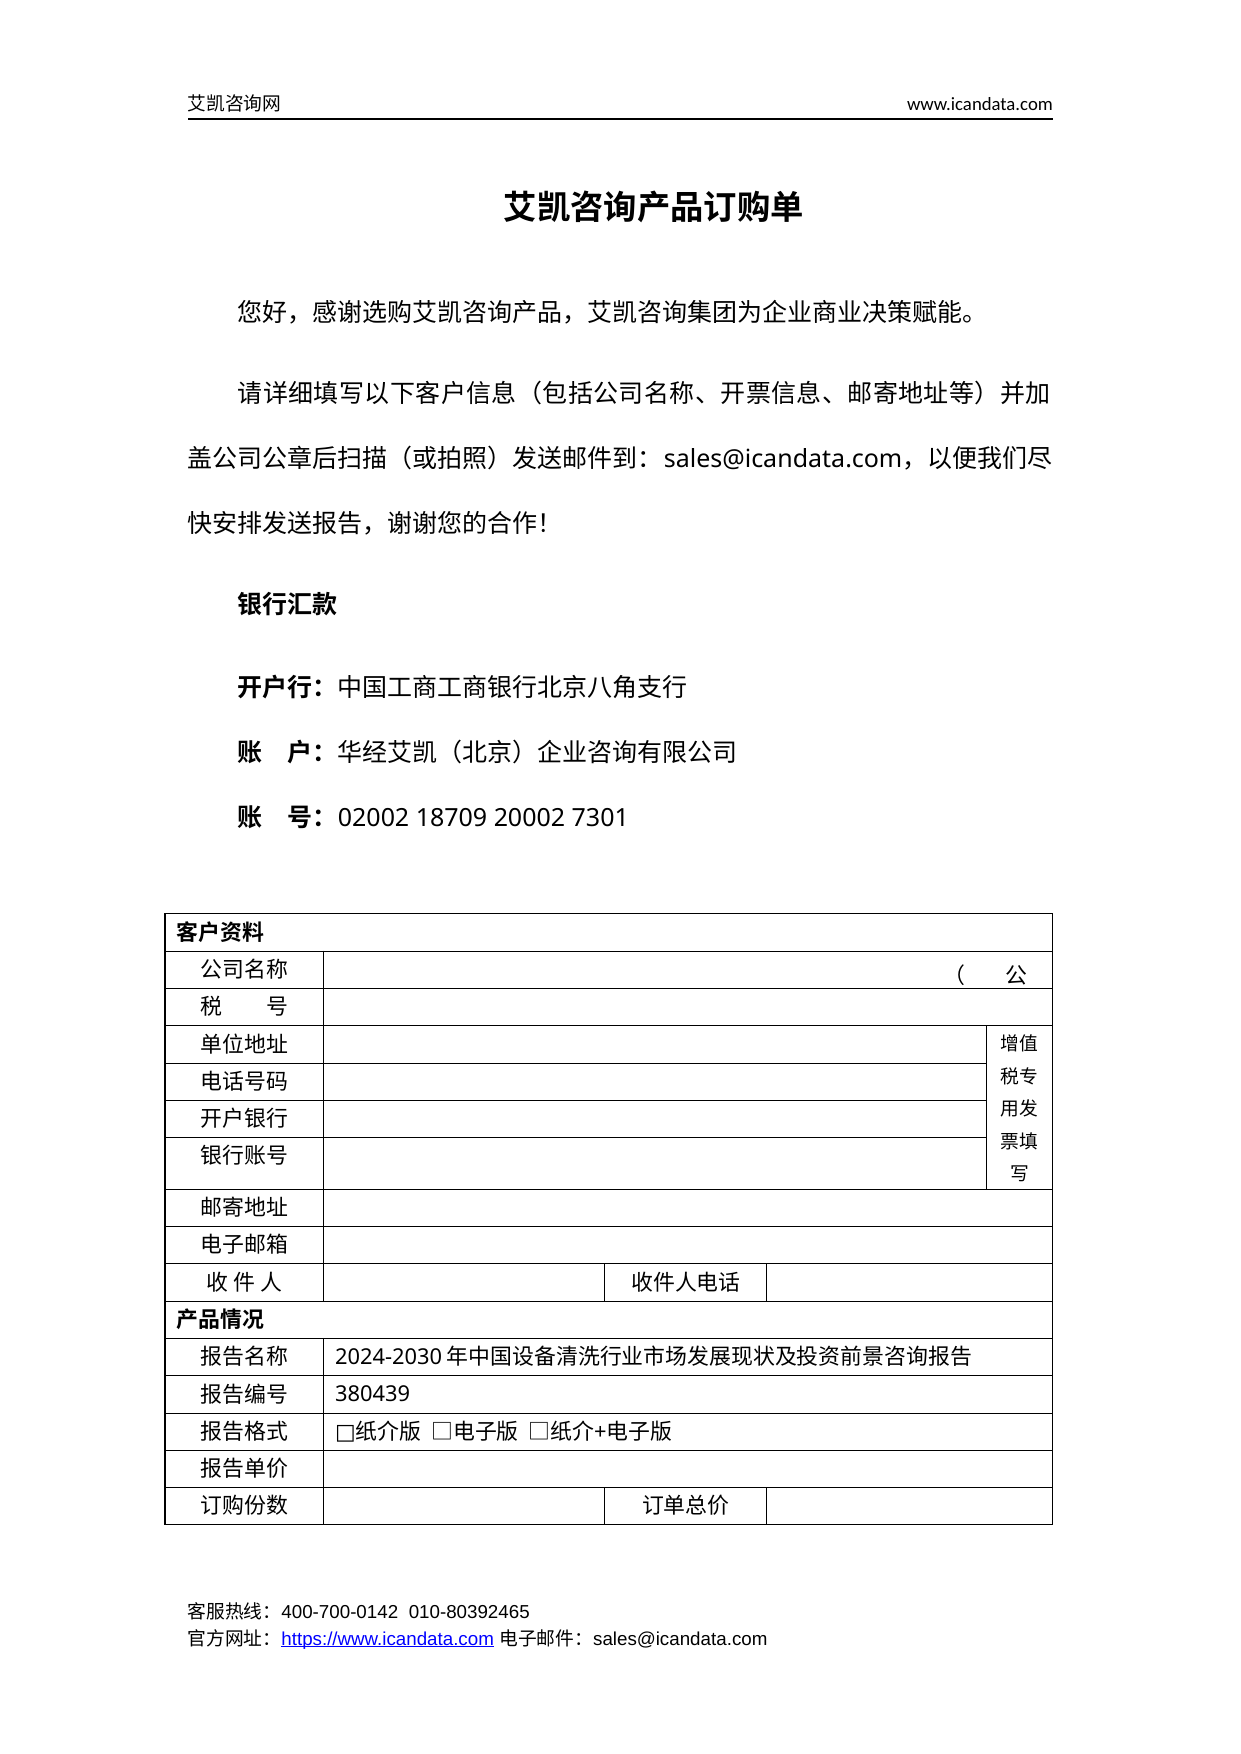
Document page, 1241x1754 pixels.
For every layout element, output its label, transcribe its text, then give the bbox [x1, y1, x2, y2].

table_cell 银行账号 [166, 1138, 323, 1189]
table_cell [324, 952, 1052, 988]
table_cell [324, 1190, 1052, 1226]
text 请详细填写以下客户信息（包括公司名称、开票信息、邮寄地址等）并加盖公司公章后扫描（或拍照）发送邮件到：sales@icandata.com，以便我们尽快安排发送报告，谢谢您的合作！ [187, 359, 1053, 554]
text 开户行：中国工商工商银行北京八角支行 [187, 653, 1053, 718]
table_cell [324, 1064, 986, 1100]
table_cell 2024-2030年中国设备清洗行业市场发展现状及投资前景咨询报告 [324, 1339, 1052, 1375]
table_header 客户资料 [166, 914, 1052, 951]
table_cell 增值税专用发票填写 [987, 1026, 1052, 1189]
table_cell 收 件 人 [166, 1264, 323, 1301]
text 您好，感谢选购艾凯咨询产品，艾凯咨询集团为企业商业决策赋能。 [187, 278, 1053, 343]
text 账 号：02002 18709 20002 7301 [187, 783, 1053, 848]
table_cell 电子邮箱 [166, 1227, 323, 1263]
table_cell 订购份数 [166, 1488, 323, 1524]
text 艾凯咨询产品订购单 [187, 172, 1053, 237]
table_cell 开户银行 [166, 1101, 323, 1137]
table_cell 报告格式 [166, 1414, 323, 1450]
table_cell 报告编号 [166, 1376, 323, 1412]
table_cell [767, 1264, 1052, 1301]
table_cell 税 号 [166, 989, 323, 1025]
table_cell 报告名称 [166, 1339, 323, 1375]
table_cell □纸介版 □电子版 □纸介+电子版 [324, 1414, 1052, 1450]
table_cell 订单总价 [605, 1488, 766, 1524]
text 账 户：华经艾凯（北京）企业咨询有限公司 [187, 718, 1053, 783]
table_cell 收件人电话 [605, 1264, 766, 1301]
table_cell [324, 1227, 1052, 1263]
text 银行汇款 [187, 570, 1053, 635]
table_cell 380439 [324, 1376, 1052, 1412]
table_cell [324, 1264, 604, 1301]
table_cell [324, 1026, 986, 1062]
table_cell 公司名称 [166, 952, 323, 988]
table_cell [324, 989, 1052, 1025]
table_cell [324, 1451, 1052, 1487]
table_cell [324, 1138, 986, 1189]
table_cell 电话号码 [166, 1064, 323, 1100]
table_cell [767, 1488, 1052, 1524]
table_cell 邮寄地址 [166, 1190, 323, 1226]
table_cell 产品情况 [166, 1302, 1052, 1338]
table_cell [324, 1488, 604, 1524]
table_cell [324, 1101, 986, 1137]
table_cell 报告单价 [166, 1451, 323, 1487]
table_cell 单位地址 [166, 1026, 323, 1062]
